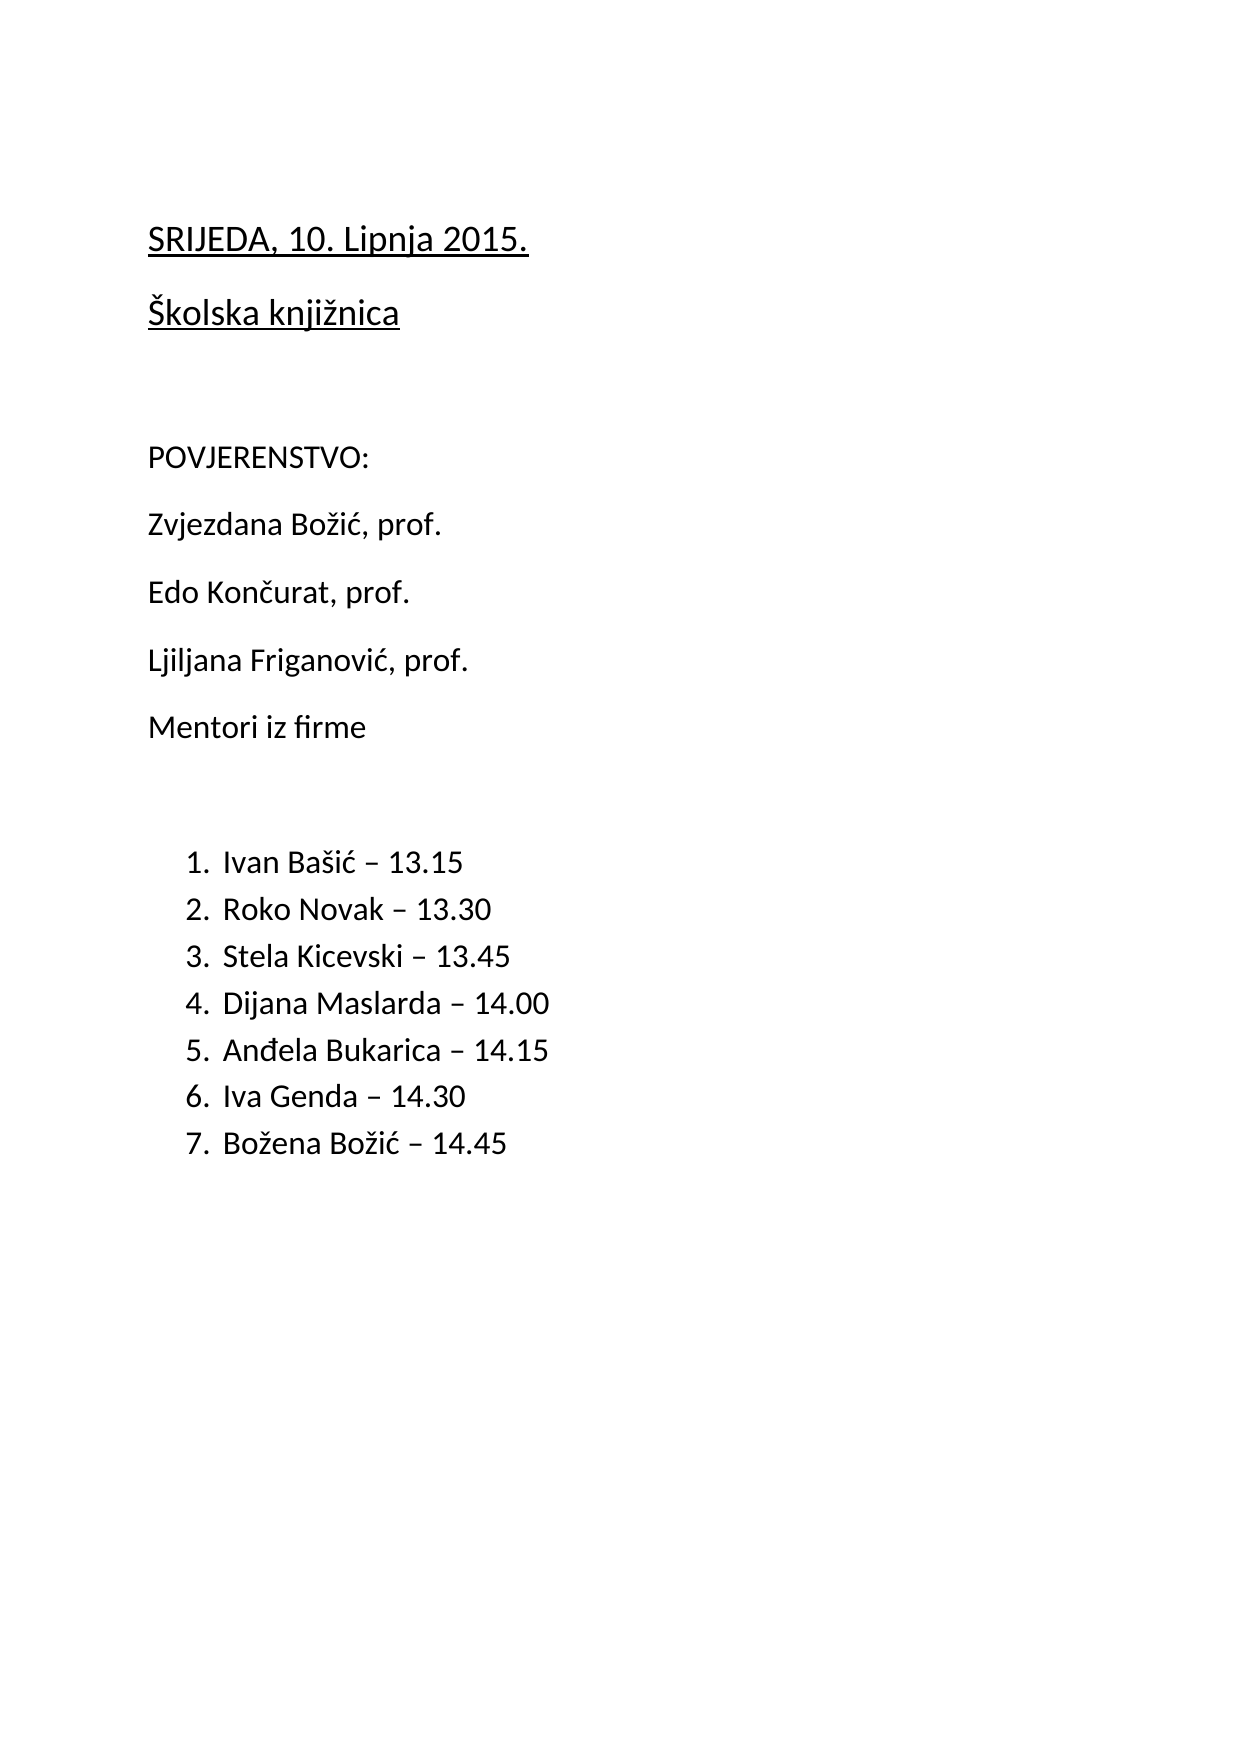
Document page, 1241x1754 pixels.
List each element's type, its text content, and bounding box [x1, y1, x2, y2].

text SRIJEDA, 10. Lipnja 2015. [148, 215, 1093, 261]
text Edo Končurat, prof. [148, 571, 1093, 612]
text POVJERENSTVO: [148, 436, 1093, 477]
list Roko Novak – 13.30 [185, 888, 1093, 929]
list Božena Božić – 14.45 [185, 1122, 1093, 1163]
list Iva Genda – 14.30 [185, 1075, 1093, 1116]
text Mentori iz firme [148, 706, 1093, 747]
text Zvjezdana Božić, prof. [148, 503, 1093, 544]
list Ivan Bašić – 13.15 [185, 841, 1093, 882]
text Ljiljana Friganović, prof. [148, 639, 1093, 679]
list Stela Kicevski – 13.45 [185, 935, 1093, 976]
list Anđela Bukarica – 14.15 [185, 1028, 1093, 1069]
text Školska knjižnica [148, 289, 1093, 334]
list Dijana Maslarda – 14.00 [185, 982, 1093, 1022]
